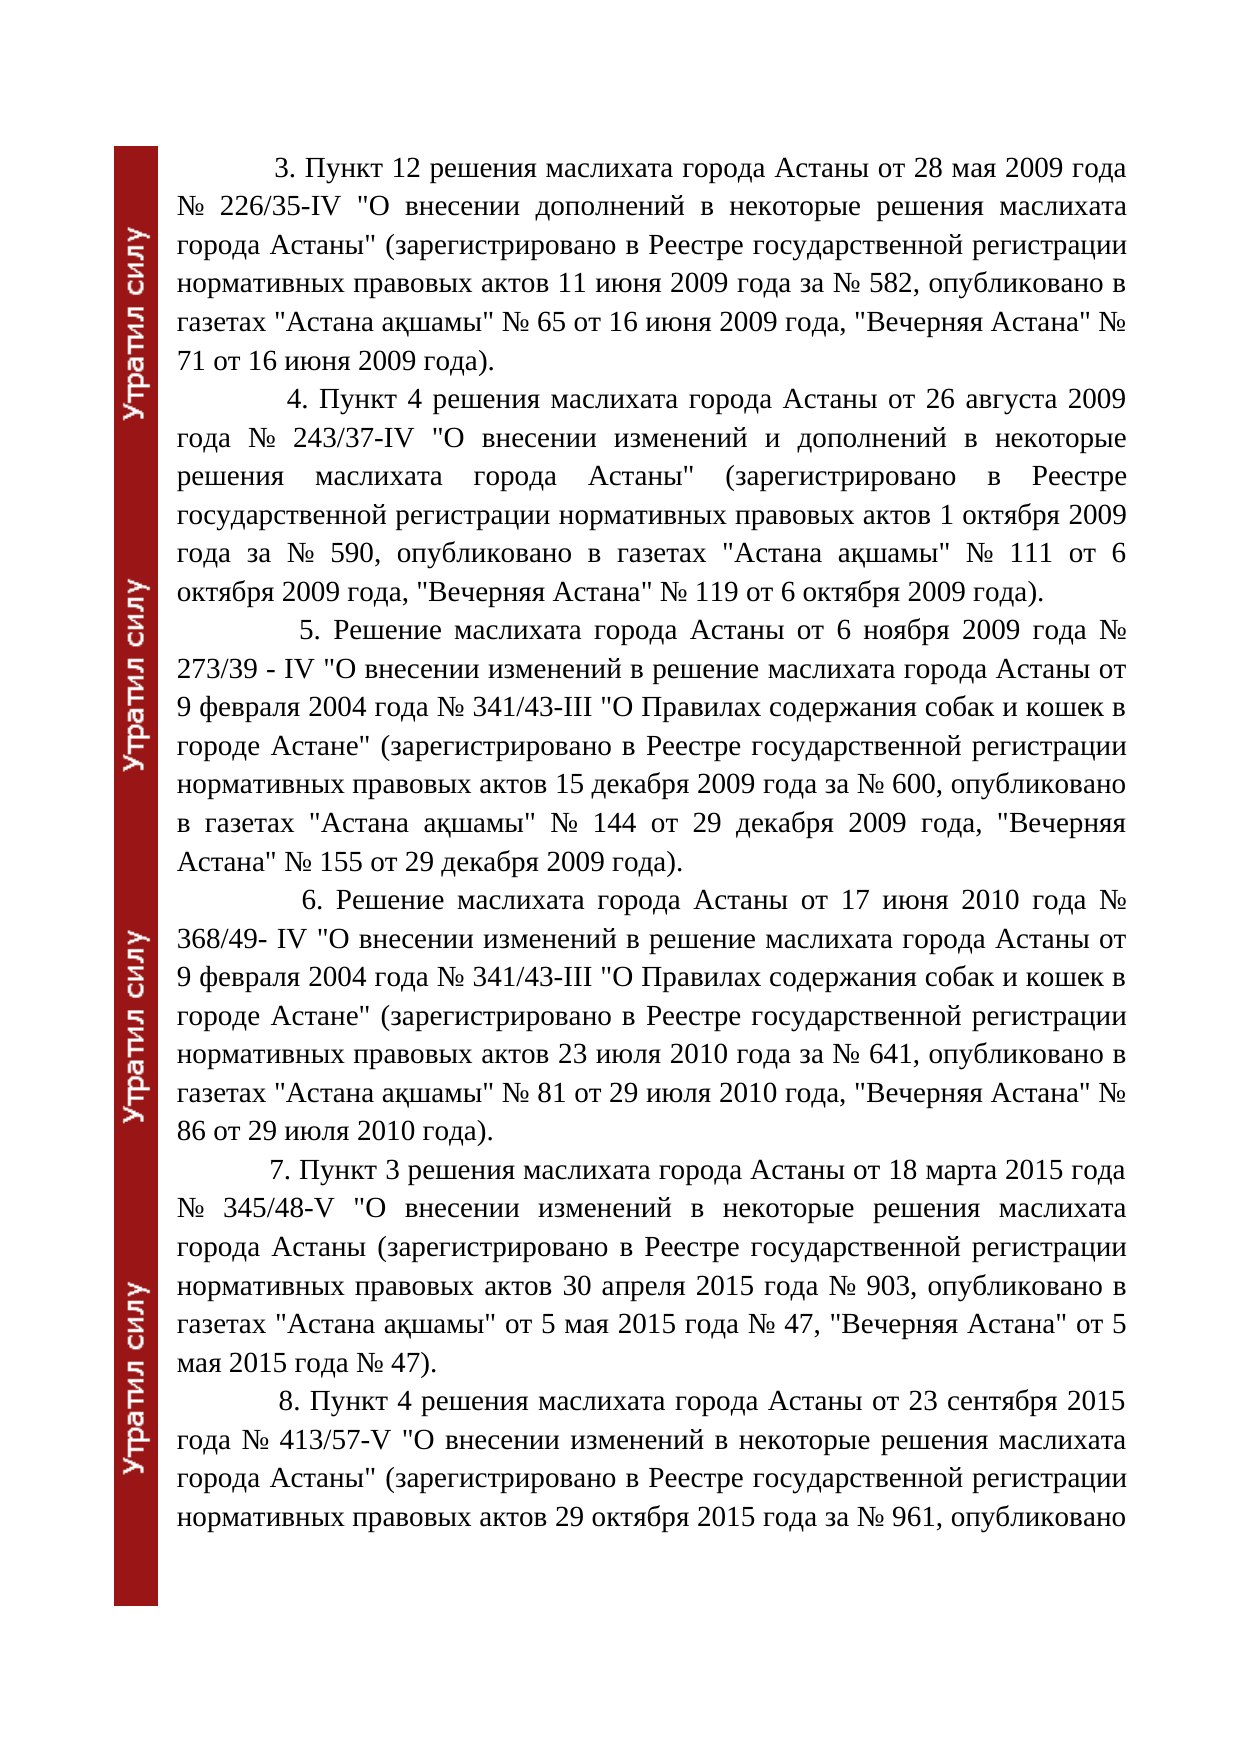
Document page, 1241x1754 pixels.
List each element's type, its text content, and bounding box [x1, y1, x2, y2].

picture [114, 376, 158, 381]
picture [114, 146, 158, 150]
text 4. Пункт 4 решения маслихата города Астаны от 26 августа 2009 года № 243/37-IV "О внесении изменений и дополнений в некоторые решения маслихата города Астаны" (зарегистрировано в Реестре государственной регистрации нормативных правовых актов 1 октября 2009 года за № 590, опубликовано в газетах "Астана ақшамы" № 111 от 6 октября 2009 года, "Вечерняя Астана" № 119 от 6 октября 2009 года). [112, 381, 1128, 607]
text 3. Пункт 12 решения маслихата города Астаны от 28 мая 2009 года № 226/35-IV "О внесении дополнений в некоторые решения маслихата города Астаны" (зарегистрировано в Реестре государственной регистрации нормативных правовых актов 11 июня 2009 года за № 582, опубликовано в газетах "Астана ақшамы" № 65 от 16 июня 2009 года, "Вечерняя Астана" № 71 от 16 июня 2009 года). [112, 150, 1128, 376]
text 5. Решение маслихата города Астаны от 6 ноября 2009 года № 273/39 - IV "О внесении изменений в решение маслихата города Астаны от 9 февраля 2004 года № 341/43-III "О Правилах содержания собак и кошек в городе Астане" (зарегистрировано в Реестре государственной регистрации нормативных правовых актов 15 декабря 2009 года за № 600, опубликовано в газетах "Астана ақшамы" № 144 от 29 декабря 2009 года, "Вечерняя Астана" № 155 от 29 декабря 2009 года). [112, 612, 1128, 877]
picture [114, 1532, 158, 1606]
text 7. Пункт 3 решения маслихата города Астаны от 18 марта 2015 года № 345/48-V "О внесении изменений в некоторые решения маслихата города Астаны (зарегистрировано в Реестре государственной регистрации нормативных правовых актов 30 апреля 2015 года № 903, опубликовано в газетах "Астана ақшамы" от 5 мая 2015 года № 47, "Вечерняя Астана" от 5 мая 2015 года № 47). [112, 1152, 1128, 1378]
picture [114, 607, 158, 612]
text 6. Решение маслихата города Астаны от 17 июня 2010 года № 368/49- IV "О внесении изменений в решение маслихата города Астаны от 9 февраля 2004 года № 341/43-III "О Правилах содержания собак и кошек в городе Астане" (зарегистрировано в Реестре государственной регистрации нормативных правовых актов 23 июля 2010 года за № 641, опубликовано в газетах "Астана ақшамы" № 81 от 29 июля 2010 года, "Вечерняя Астана" № 86 от 29 июля 2010 года). [112, 882, 1128, 1147]
picture [114, 877, 158, 882]
picture [114, 1147, 158, 1152]
picture [114, 1378, 158, 1383]
